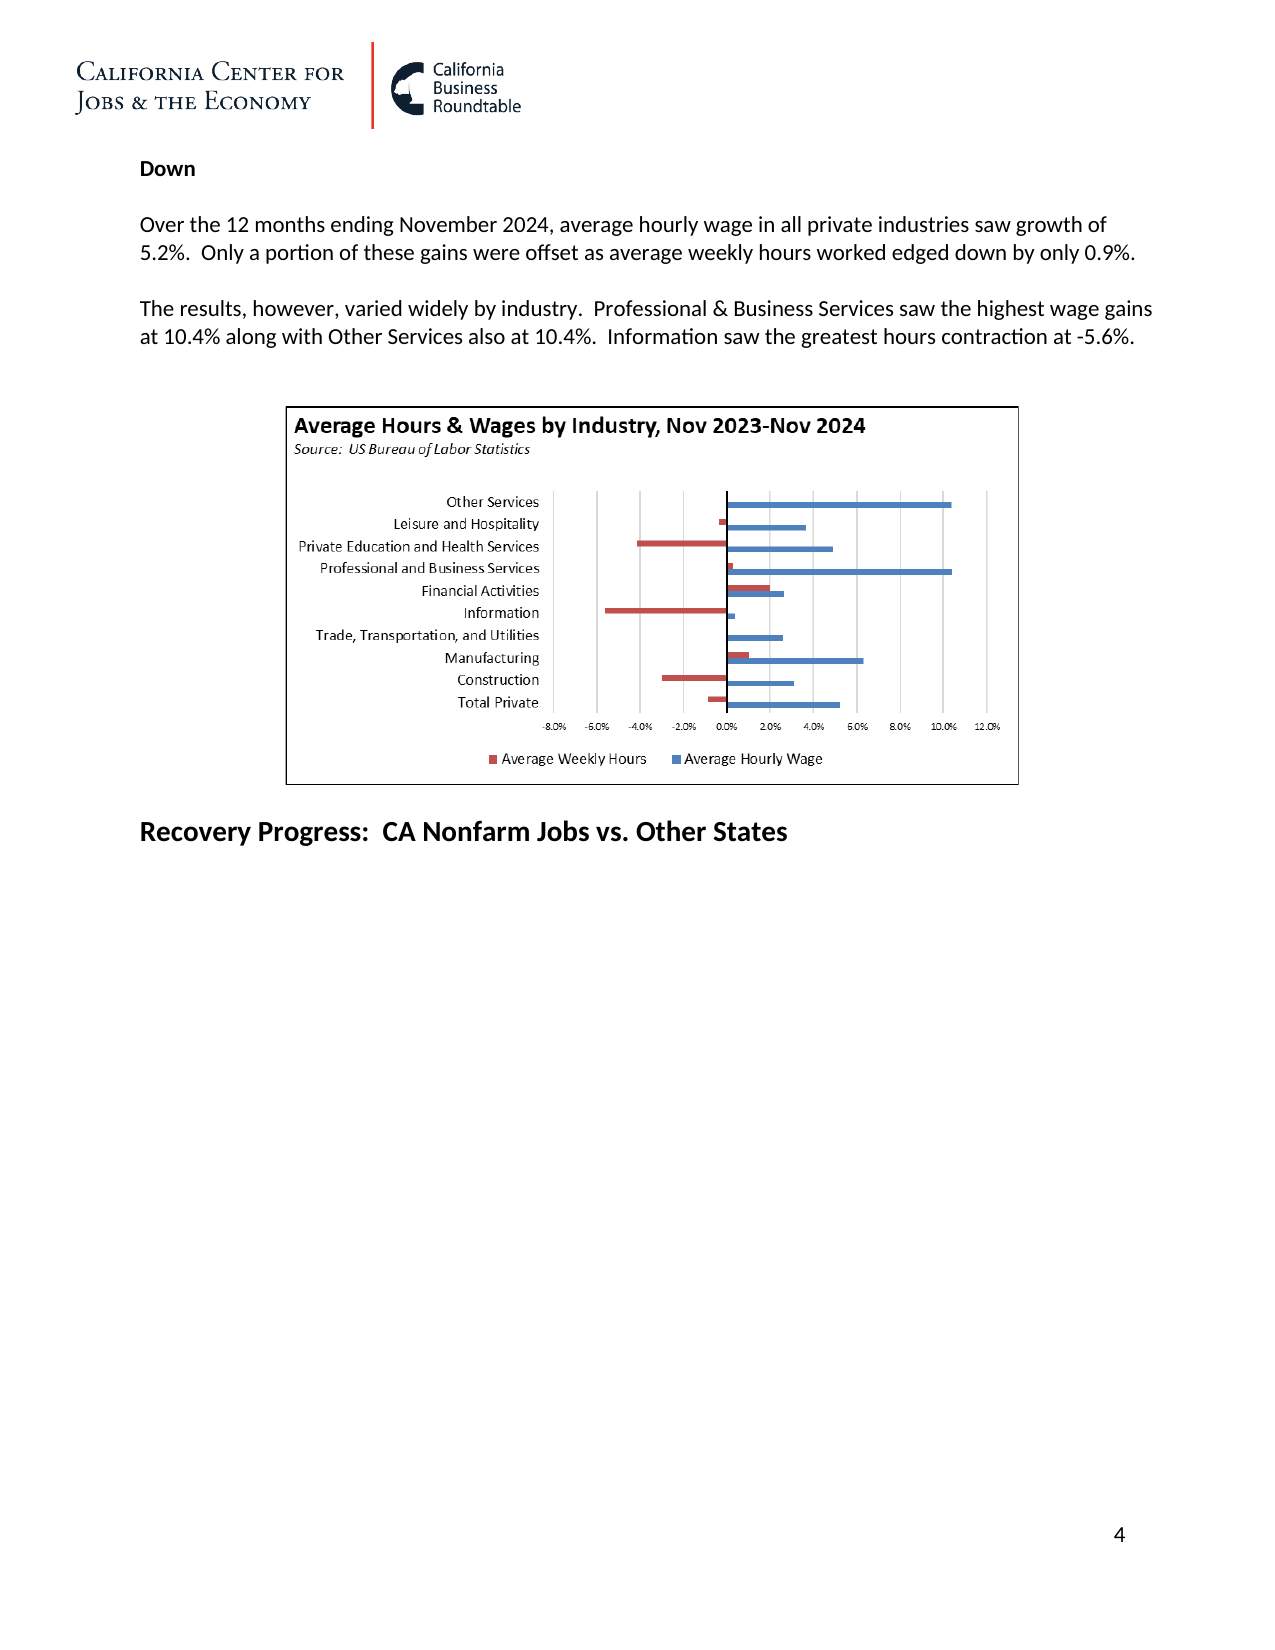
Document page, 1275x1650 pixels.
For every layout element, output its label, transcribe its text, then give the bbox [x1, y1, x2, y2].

text Over the 12 months ending November 2024, average hourly wage in all private industries saw growth of 5.2%. Only a portion of these gains were offset as average weekly hours worked edged down by only 0.9%. [139, 210, 1164, 266]
text Recovery Progress: CA Nonfarm Jobs vs. Other States [139, 813, 1164, 848]
text Hourly Wages Up 5.2%—Average Hours Edge Down [139, 154, 1164, 182]
text The results, however, varied widely by industry. Professional & Business Services saw the highest wage gains at 10.4% along with Other Services also at 10.4%. Information saw the greatest hours contraction at -5.6%. [139, 294, 1164, 350]
picture [58, 42, 536, 129]
picture [285, 406, 1019, 785]
